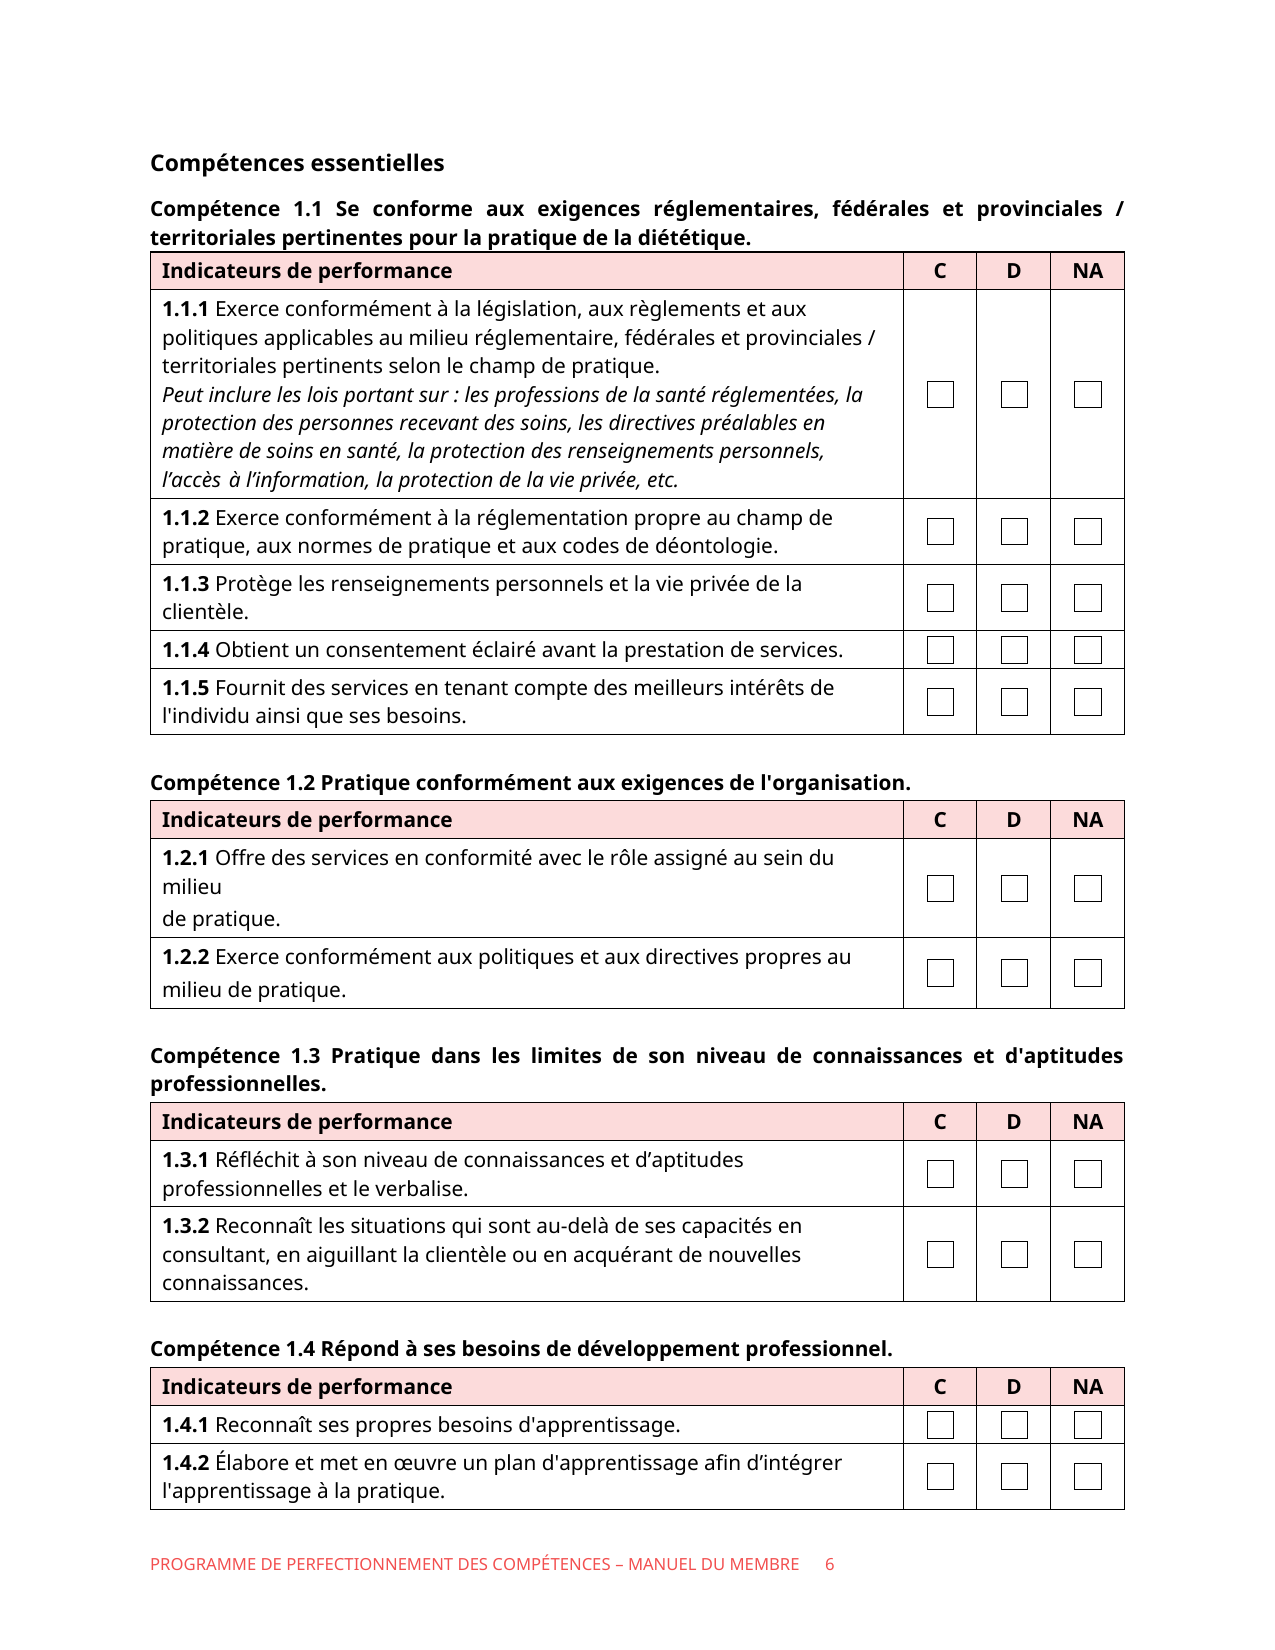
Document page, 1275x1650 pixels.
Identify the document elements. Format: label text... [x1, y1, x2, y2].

table_cell 1.1.1 Exerce conformément à la législation, aux règlements et aux politiques applicables au milieu réglementaire, fédérales et provinciales / territoriales pertinents selon le champ de pratique. Peut inclure les lois portant sur : les professions de la santé réglementées, la protection des personnes recevant des soins, les directives préalables en matière de soins en santé, la protection des renseignements personnels, l’accès à l’information, la protection de la vie privée, etc. [151, 290, 903, 498]
text Compétence 1.2 Pratique conformément aux exigences de l'organisation. [150, 768, 1125, 796]
table_cell [1051, 839, 1124, 937]
table_cell [977, 1444, 1050, 1509]
table_cell [977, 1141, 1050, 1206]
table_cell [1051, 565, 1124, 630]
table_cell [904, 669, 976, 734]
table_header Indicateurs de performance [151, 1103, 903, 1140]
table_cell [977, 1207, 1050, 1301]
table_cell [977, 938, 1050, 1007]
table_header D [977, 1103, 1050, 1140]
table_header C [904, 253, 976, 289]
table_cell [1051, 1406, 1124, 1443]
table_cell [904, 1444, 976, 1509]
table_cell [977, 565, 1050, 630]
table_header NA [1051, 1103, 1124, 1140]
table_cell 1.2.1 Offre des services en conformité avec le rôle assigné au sein du milieu de pratique. [151, 839, 903, 937]
table_cell 1.1.3 Protège les renseignements personnels et la vie privée de la clientèle. [151, 565, 903, 630]
table_header C [904, 801, 976, 838]
table_cell [904, 499, 976, 564]
table_cell [977, 669, 1050, 734]
table_header Indicateurs de performance [151, 253, 903, 289]
table_cell [904, 290, 976, 498]
table_cell [977, 839, 1050, 937]
table_cell [1051, 1207, 1124, 1301]
table_header NA [1051, 801, 1124, 838]
table_cell [977, 1406, 1050, 1443]
table_cell 1.1.2 Exerce conformément à la réglementation propre au champ de pratique, aux normes de pratique et aux codes de déontologie. [151, 499, 903, 564]
table_header NA [1051, 1368, 1124, 1405]
table_cell 1.4.2 Élabore et met en œuvre un plan d'apprentissage afin d’intégrer l'apprentissage à la pratique. [151, 1444, 903, 1509]
table_header D [977, 253, 1050, 289]
table_cell [904, 1207, 976, 1301]
table_header C [904, 1368, 976, 1405]
table_header D [977, 801, 1050, 838]
table_header C [904, 1103, 976, 1140]
table_cell 1.1.5 Fournit des services en tenant compte des meilleurs intérêts de l'individu ainsi que ses besoins. [151, 669, 903, 734]
text Compétence 1.3 Pratique dans les limites de son niveau de connaissances et d'aptitudes professionnelles. [150, 1041, 1125, 1098]
table_cell 1.2.2 Exerce conformément aux politiques et aux directives propres au milieu de pratique. [151, 938, 903, 1007]
table_cell [1051, 499, 1124, 564]
table_cell [977, 631, 1050, 668]
table_cell [1051, 938, 1124, 1007]
table_cell [1051, 631, 1124, 668]
table_cell [904, 1141, 976, 1206]
table_cell 1.4.1 Reconnaît ses propres besoins d'apprentissage. [151, 1406, 903, 1443]
table_cell [1051, 669, 1124, 734]
table_cell [904, 631, 976, 668]
table_cell [1051, 1444, 1124, 1509]
table_cell [977, 499, 1050, 564]
table_cell [904, 565, 976, 630]
table_cell [904, 1406, 976, 1443]
table_cell [904, 839, 976, 937]
table_header D [977, 1368, 1050, 1405]
table_header Indicateurs de performance [151, 1368, 903, 1405]
table_cell [904, 938, 976, 1007]
table_cell [1051, 290, 1124, 498]
text Compétences essentielles [150, 147, 1125, 178]
table_cell [977, 290, 1050, 498]
text Compétence 1.1 Se conforme aux exigences réglementaires, fédérales et provinciales / territoriales pertinentes pour la pratique de la diététique. [150, 194, 1125, 251]
table_cell [1051, 1141, 1124, 1206]
table_header NA [1051, 253, 1124, 289]
text Compétence 1.4 Répond à ses besoins de développement professionnel. [150, 1334, 1125, 1363]
table_cell 1.3.2 Reconnaît les situations qui sont au-delà de ses capacités en consultant, en aiguillant la clientèle ou en acquérant de nouvelles connaissances. [151, 1207, 903, 1301]
table_cell 1.3.1 Réfléchit à son niveau de connaissances et d’aptitudes professionnelles et le verbalise. [151, 1141, 903, 1206]
table_header Indicateurs de performance [151, 801, 903, 838]
table_cell 1.1.4 Obtient un consentement éclairé avant la prestation de services. [151, 631, 903, 668]
